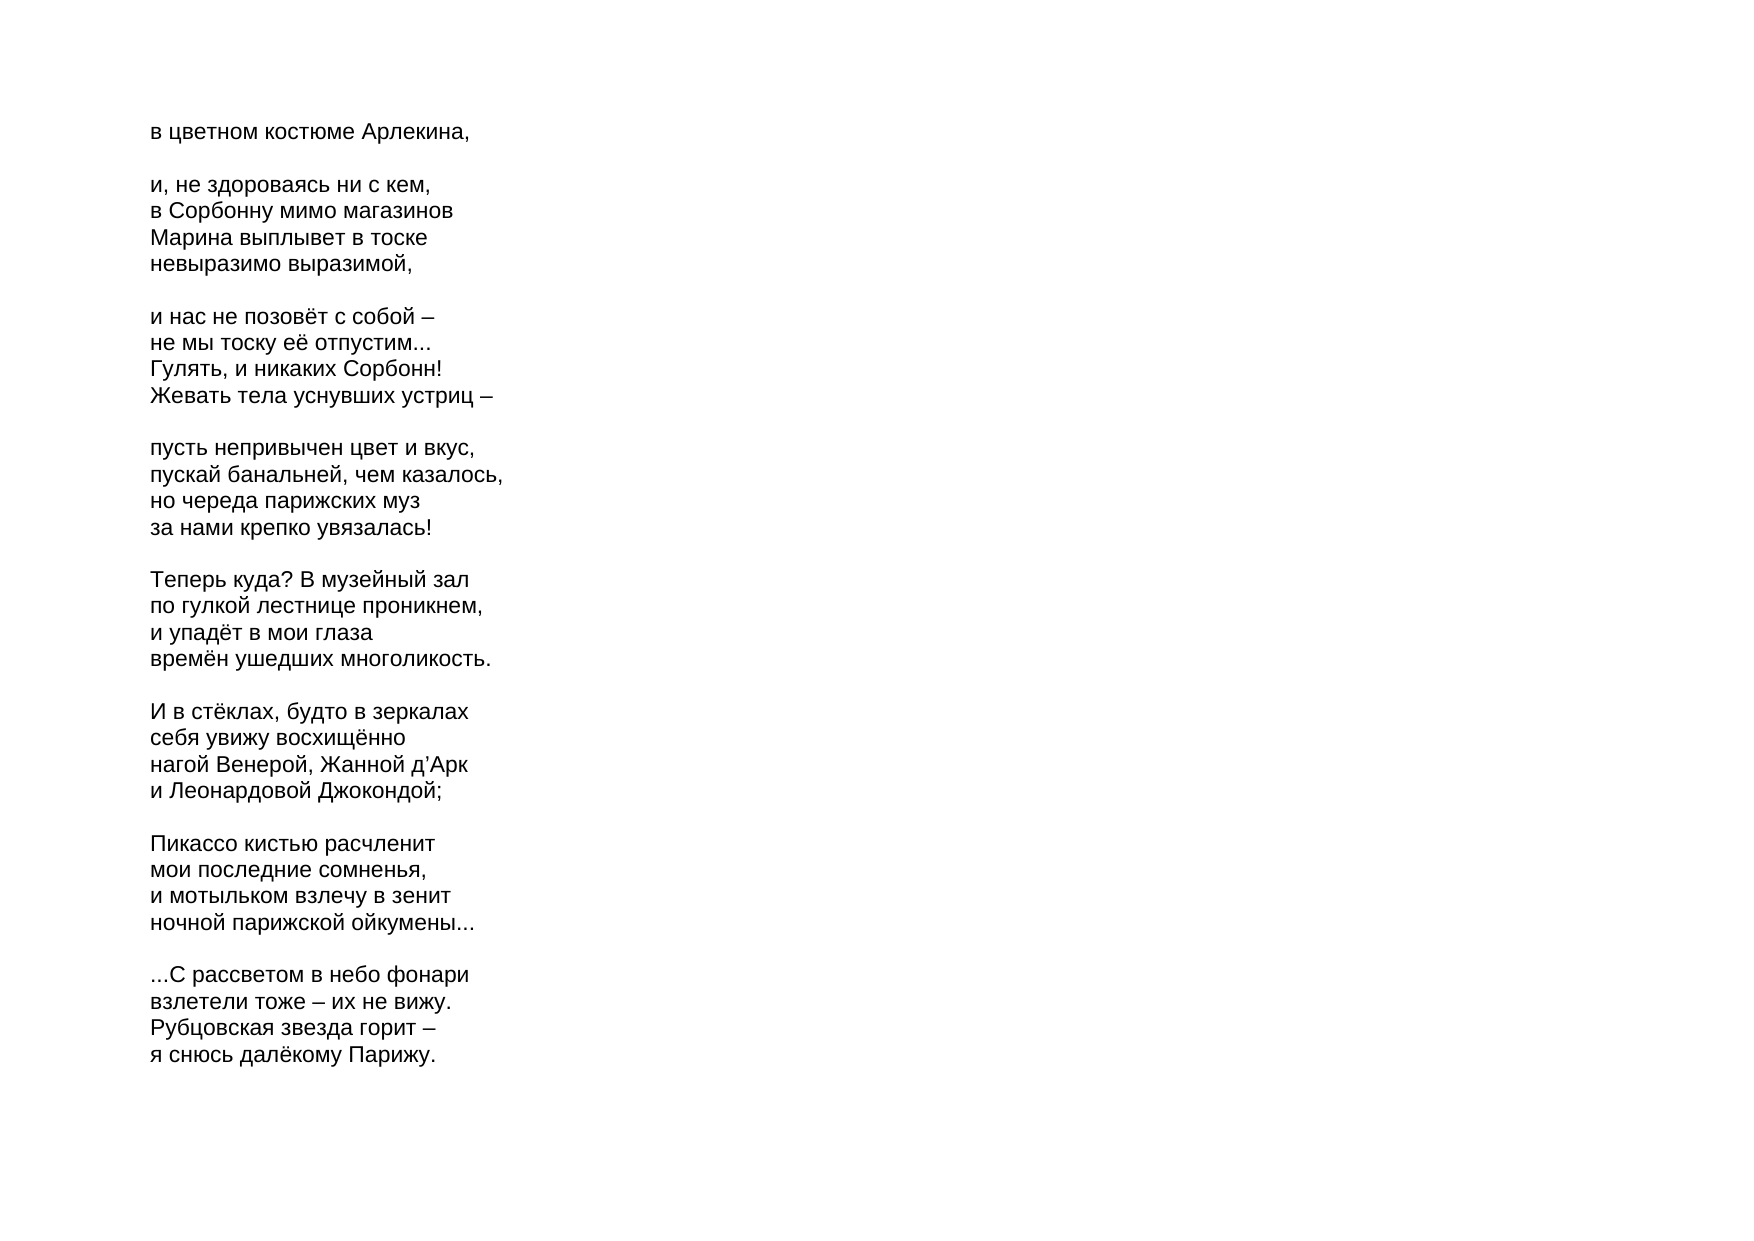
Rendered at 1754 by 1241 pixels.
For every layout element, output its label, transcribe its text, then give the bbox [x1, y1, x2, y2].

text себя увижу восхищённо [150, 724, 1604, 751]
text и, не здороваясь ни с кем, [150, 171, 1604, 197]
text и Леонардовой Джокондой; [150, 777, 1604, 803]
text я снюсь далёкому Парижу. [150, 1041, 1604, 1067]
text пускай банальней, чем казалось, [150, 461, 1604, 487]
text времён ушедших многоликость. [150, 645, 1604, 672]
text взлетели тоже – их не вижу. [150, 988, 1604, 1014]
text мои последние сомненья, [150, 856, 1604, 882]
text ночной парижской ойкумены... [150, 909, 1604, 935]
text за нами крепко увязалась! [150, 513, 1604, 540]
text Марина выплывет в тоске [150, 223, 1604, 250]
text Жевать тела уснувших устриц – [150, 382, 1604, 408]
text Пикассо кистью расчленит [150, 830, 1604, 856]
text в цветном костюме Арлекина, [150, 118, 1604, 144]
text но череда парижских муз [150, 487, 1604, 513]
text и нас не позовёт с собой – [150, 303, 1604, 329]
text Гулять, и никаких Сорбонн! [150, 355, 1604, 382]
text нагой Венерой, Жанной д’Арк [150, 751, 1604, 777]
text ...С рассветом в небо фонари [150, 961, 1604, 988]
text и мотыльком взлечу в зенит [150, 882, 1604, 909]
text и упадёт в мои глаза [150, 619, 1604, 645]
text не мы тоску её отпустим... [150, 329, 1604, 355]
text в Сорбонну мимо магазинов [150, 197, 1604, 223]
text И в стёклах, будто в зеркалах [150, 698, 1604, 724]
text по гулкой лестнице проникнем, [150, 592, 1604, 619]
text невыразимо выразимой, [150, 250, 1604, 276]
text Рубцовская звезда горит – [150, 1014, 1604, 1041]
text Теперь куда? В музейный зал [150, 566, 1604, 592]
text пусть непривычен цвет и вкус, [150, 434, 1604, 461]
